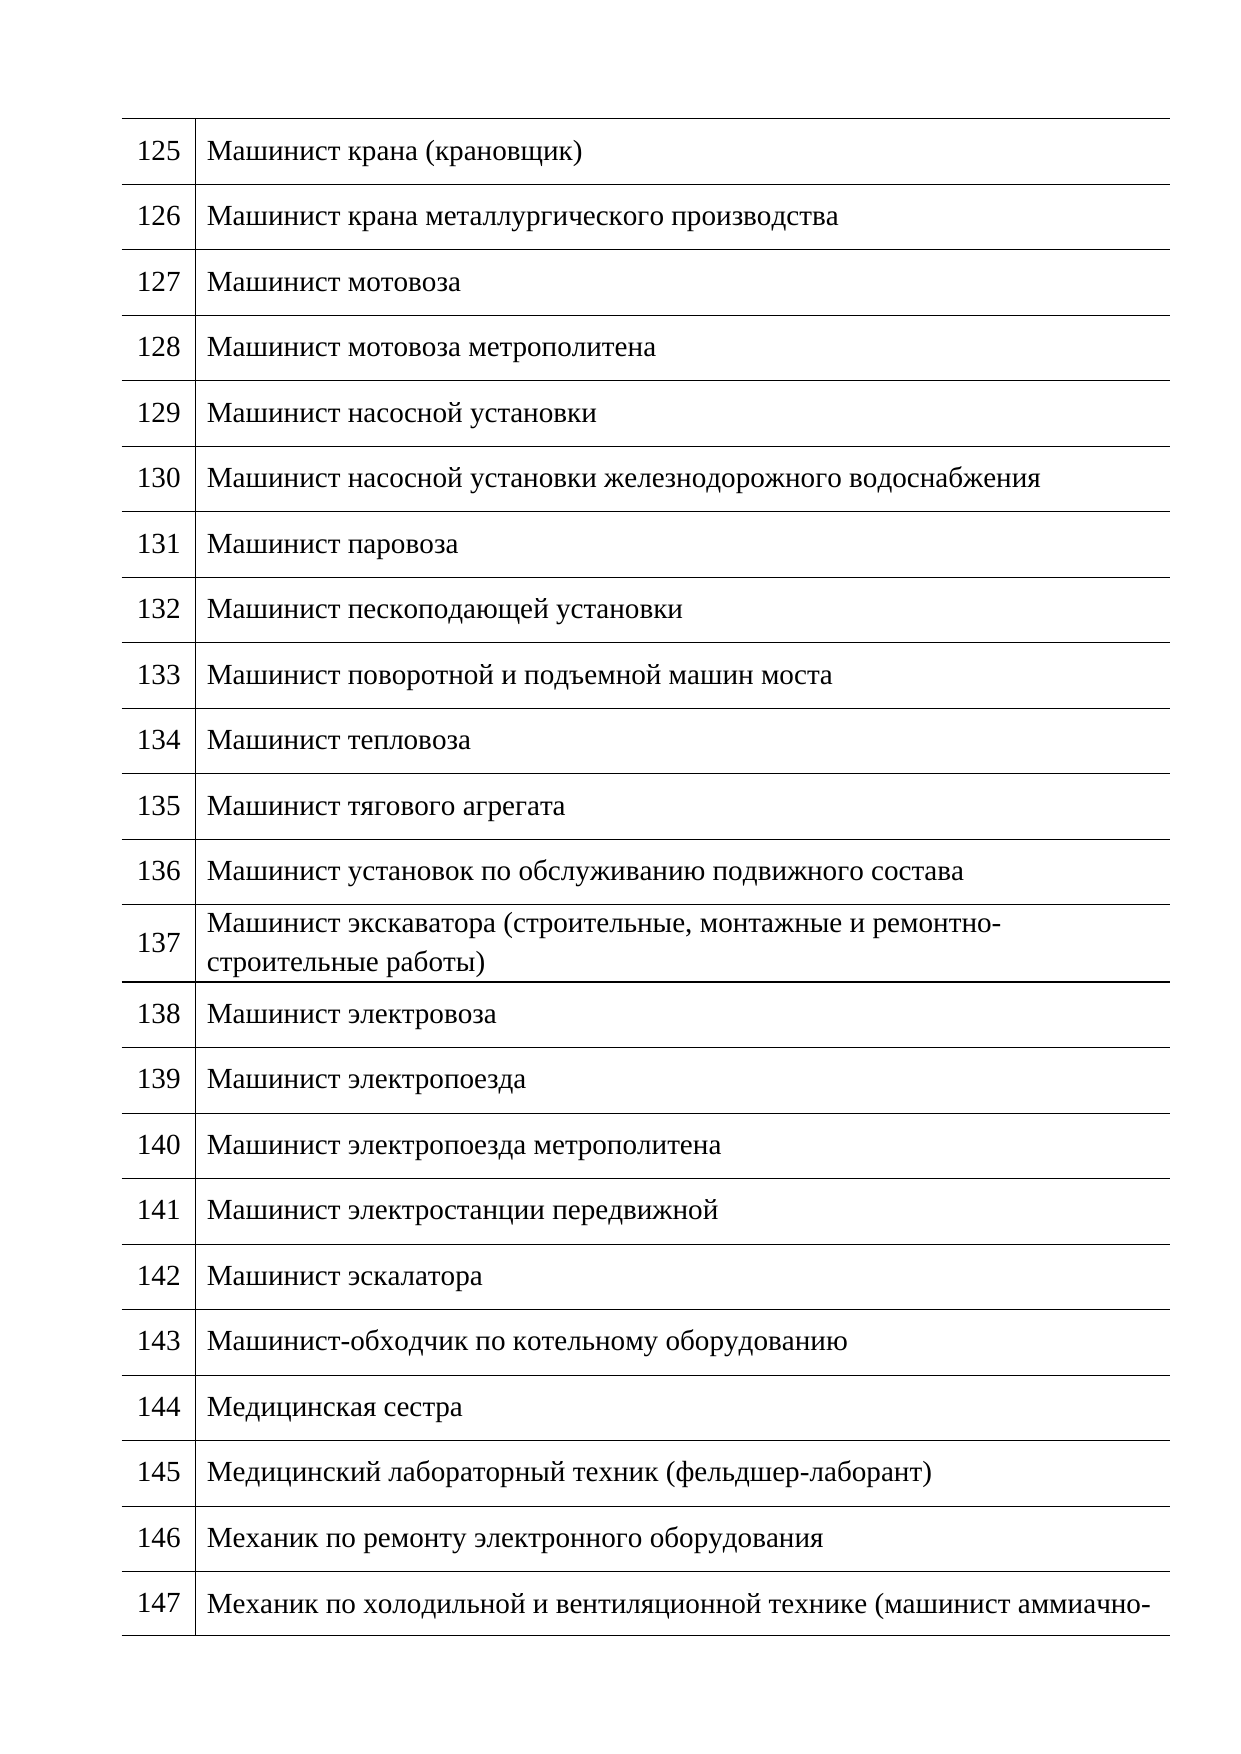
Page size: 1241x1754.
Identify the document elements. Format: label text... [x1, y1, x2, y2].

table_cell Машинист электростанции передвижной [196, 1179, 1170, 1243]
table_cell 128 [122, 316, 195, 380]
table_cell Машинист паровоза [196, 512, 1170, 577]
table_cell Машинист насосной установки [196, 381, 1170, 446]
table_cell Машинист тягового агрегата [196, 774, 1170, 839]
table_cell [196, 1572, 1170, 1635]
table_cell 126 [122, 185, 195, 249]
table_cell 129 [122, 381, 195, 446]
table_cell Машинист-обходчик по котельному оборудованию [196, 1310, 1170, 1374]
table_cell Машинист крана (крановщик) [196, 119, 1170, 184]
table_cell 125 [122, 119, 195, 184]
table_cell 138 [122, 983, 195, 1047]
table_cell Машинист установок по обслуживанию подвижного состава [196, 840, 1170, 904]
table_cell Механик по ремонту электронного оборудования [196, 1507, 1170, 1571]
table_cell Машинист эскалатора [196, 1245, 1170, 1309]
table_cell Машинист тепловоза [196, 709, 1170, 773]
table_cell 139 [122, 1048, 195, 1112]
table_cell 135 [122, 774, 195, 839]
table_cell 144 [122, 1376, 195, 1440]
table_cell Машинист электропоезда метрополитена [196, 1114, 1170, 1178]
table_cell 146 [122, 1507, 195, 1571]
table_cell Машинист электропоезда [196, 1048, 1170, 1112]
table_cell 127 [122, 250, 195, 315]
table_cell 142 [122, 1245, 195, 1309]
table_cell 134 [122, 709, 195, 773]
table_cell 145 [122, 1441, 195, 1506]
table_cell Медицинская сестра [196, 1376, 1170, 1440]
table_cell Машинист экскаватора (строительные, монтажные и ремонтно-строительные работы) [196, 905, 1170, 981]
table_cell 147 [122, 1572, 195, 1635]
table_cell 133 [122, 643, 195, 708]
table_cell 143 [122, 1310, 195, 1374]
table_cell 131 [122, 512, 195, 577]
table_cell 130 [122, 447, 195, 511]
table_cell 140 [122, 1114, 195, 1178]
table_cell Машинист поворотной и подъемной машин моста [196, 643, 1170, 708]
table_cell Машинист электровоза [196, 983, 1170, 1047]
table_cell Машинист крана металлургического производства [196, 185, 1170, 249]
table_cell 132 [122, 578, 195, 642]
table_cell 141 [122, 1179, 195, 1243]
table_cell Медицинский лабораторный техник (фельдшер-лаборант) [196, 1441, 1170, 1506]
table_cell 137 [122, 905, 195, 981]
table_cell Машинист мотовоза [196, 250, 1170, 315]
table_cell Машинист насосной установки железнодорожного водоснабжения [196, 447, 1170, 511]
table_cell 136 [122, 840, 195, 904]
table_cell Машинист пескоподающей установки [196, 578, 1170, 642]
table_cell Машинист мотовоза метрополитена [196, 316, 1170, 380]
